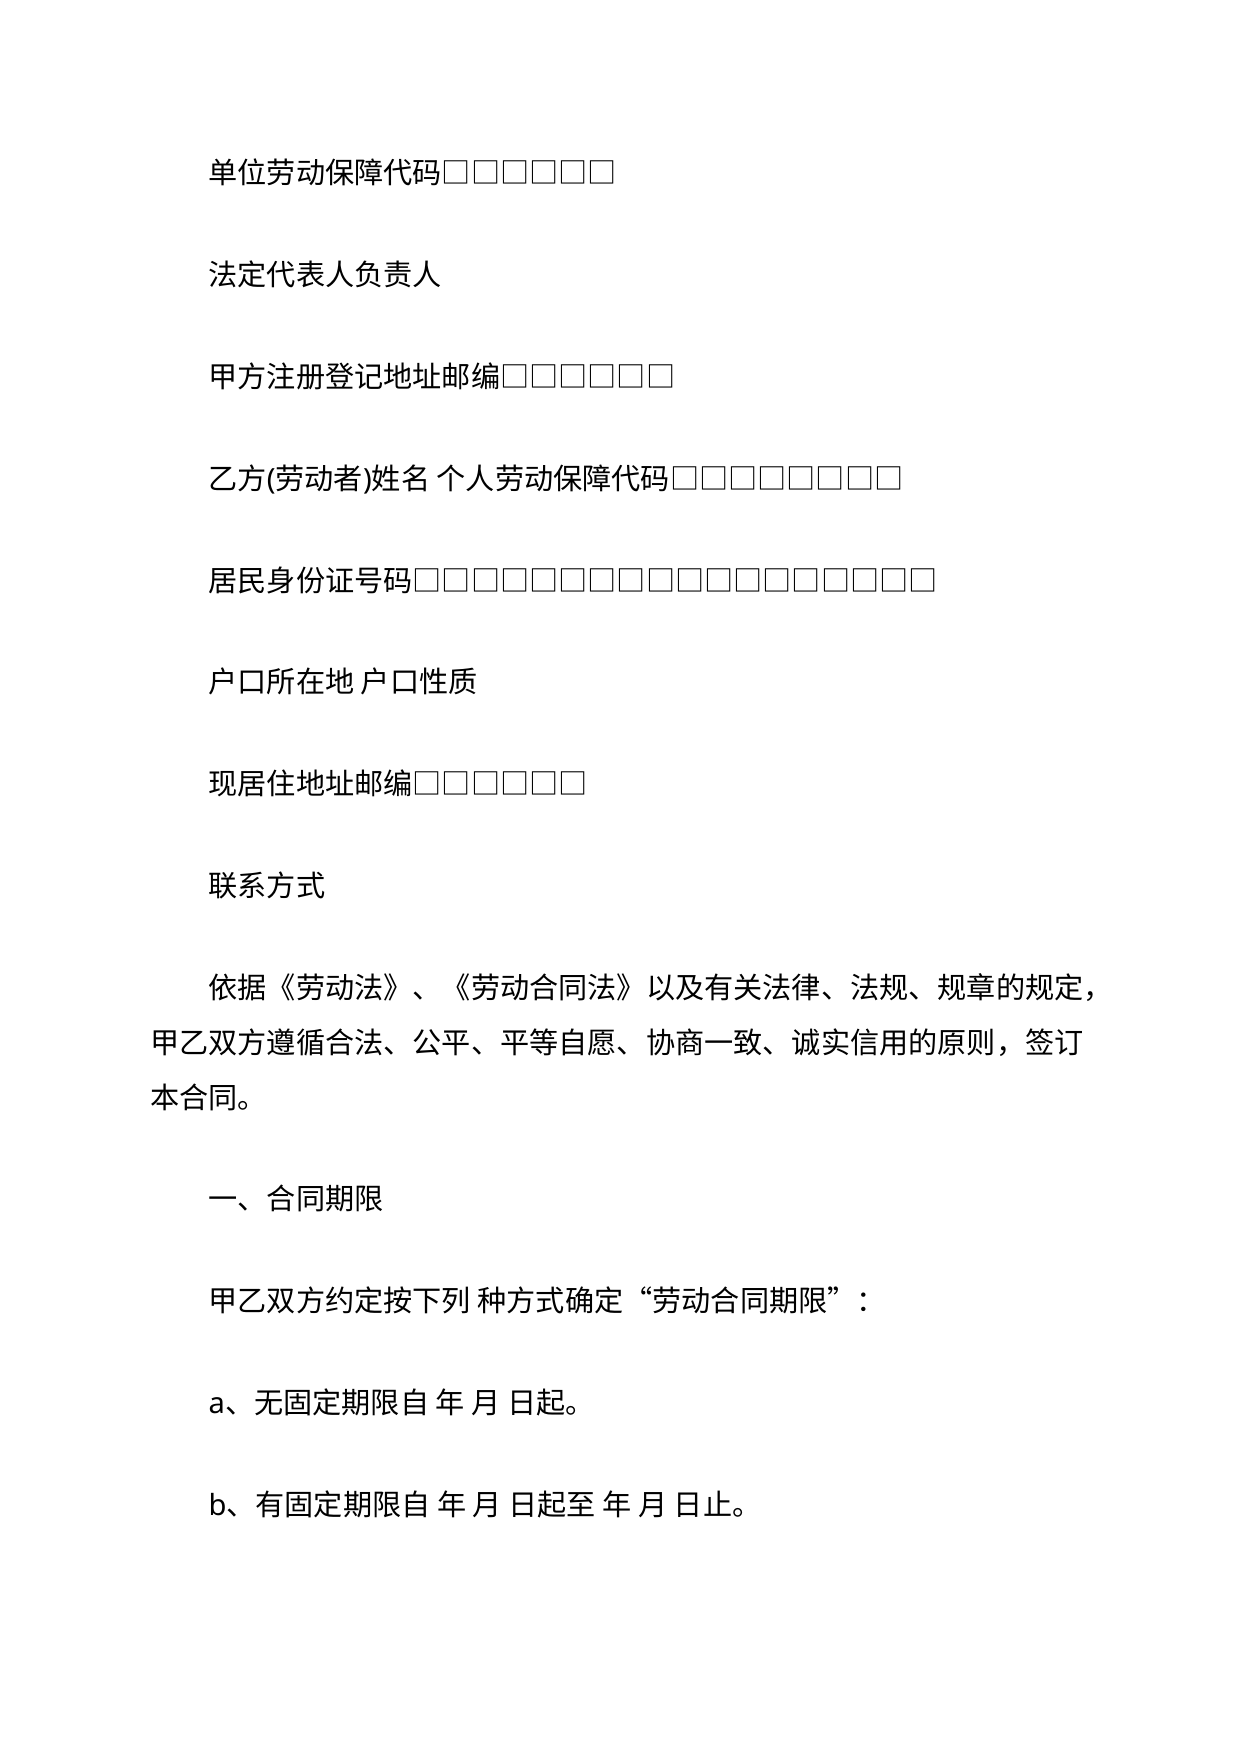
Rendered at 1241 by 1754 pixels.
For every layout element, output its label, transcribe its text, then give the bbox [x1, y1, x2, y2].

text 甲乙双方约定按下列 种方式确定“劳动合同期限”： [150, 1278, 1090, 1320]
text 一、合同期限 [150, 1176, 1090, 1218]
text 现居住地址邮编□□□□□□ [150, 761, 1090, 803]
text 联系方式 [150, 863, 1090, 905]
text 单位劳动保障代码□□□□□□ [150, 150, 1090, 192]
text 户口所在地 户口性质 [150, 659, 1090, 701]
text 甲方注册登记地址邮编□□□□□□ [150, 353, 1090, 396]
text 法定代表人负责人 [150, 252, 1090, 294]
text 乙方(劳动者)姓名 个人劳动保障代码□□□□□□□□ [150, 455, 1090, 498]
text a、无固定期限自 年 月 日起。 [150, 1379, 1090, 1422]
text b、有固定期限自 年 月 日起至 年 月 日止。 [150, 1481, 1090, 1524]
text 居民身份证号码□□□□□□□□□□□□□□□□□□ [150, 557, 1090, 599]
text 依据《劳动法》、《劳动合同法》以及有关法律、法规、规章的规定，甲乙双方遵循合法、公平、平等自愿、协商一致、诚实信用的原则，签订本合同。 [150, 964, 1090, 1116]
